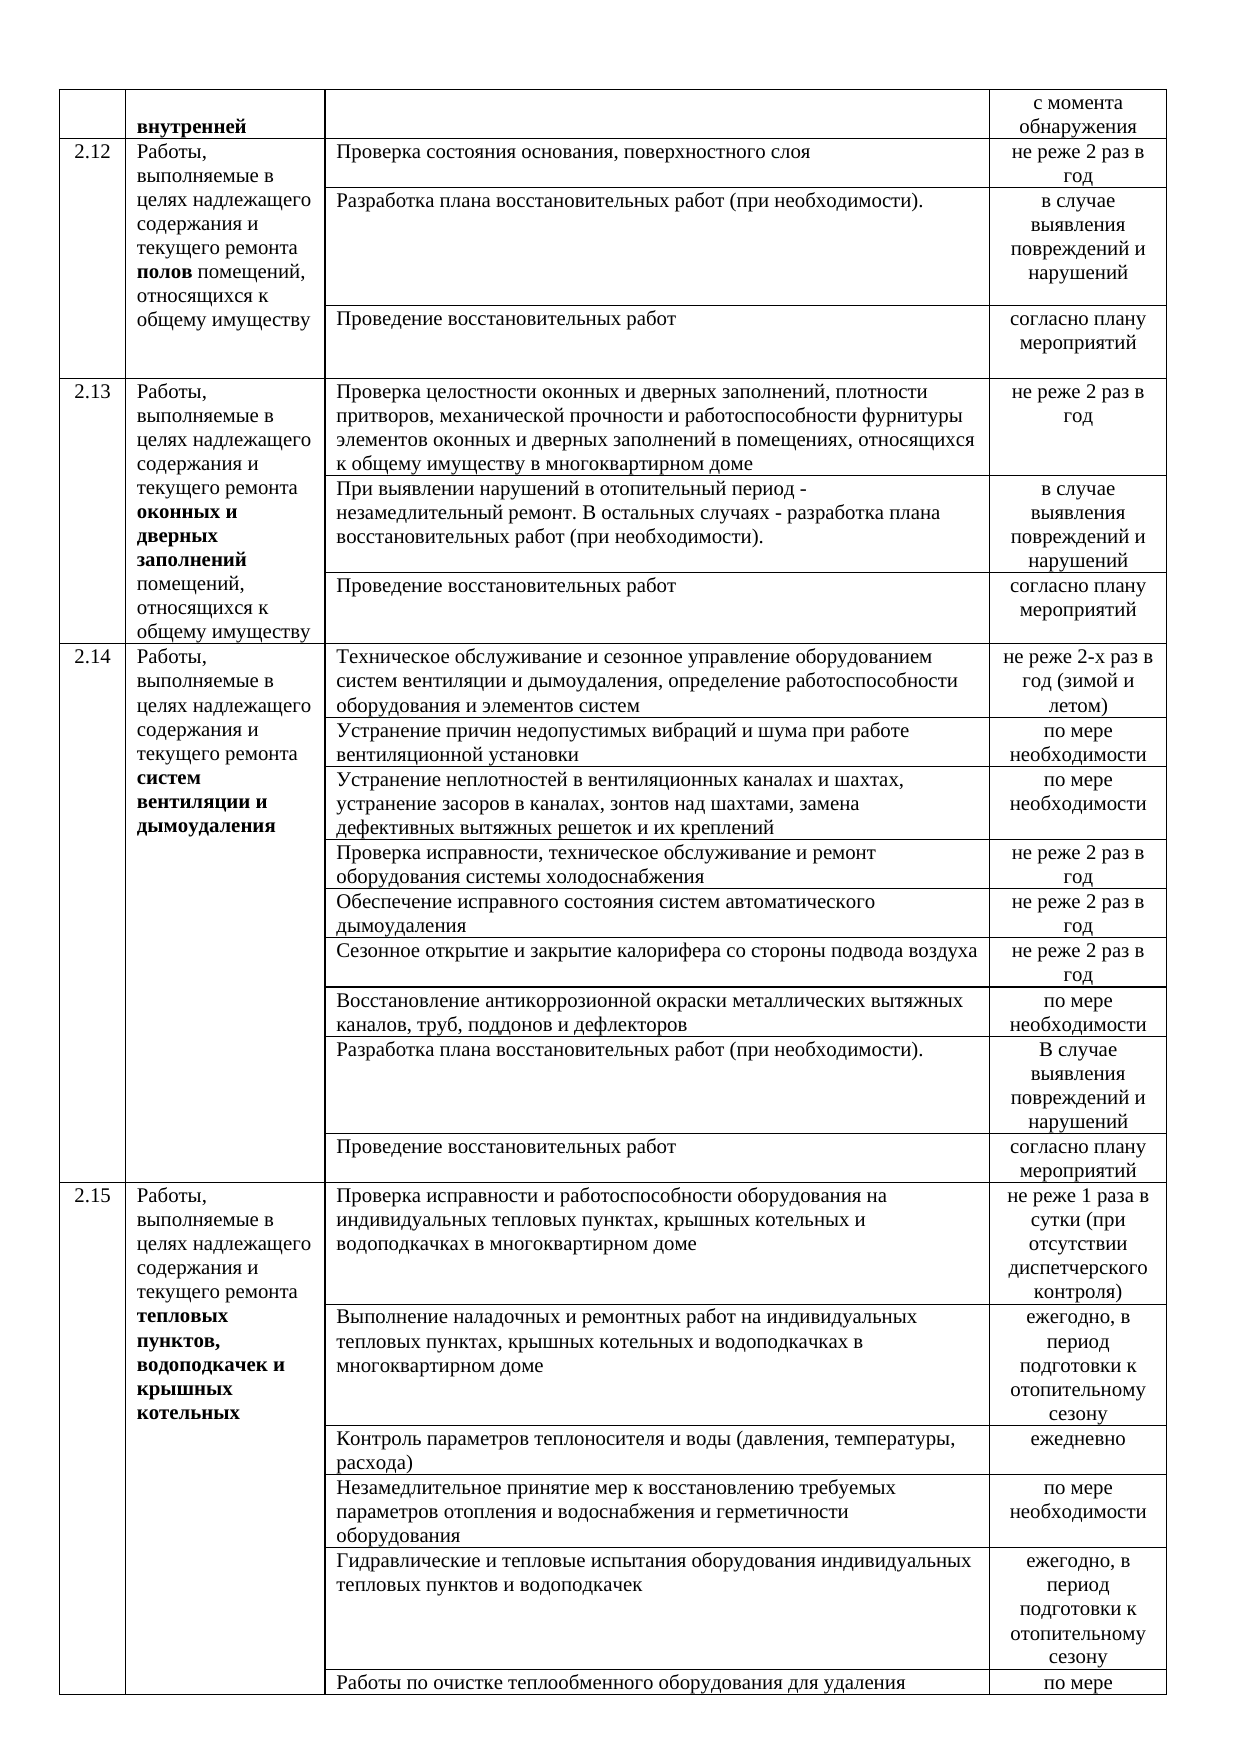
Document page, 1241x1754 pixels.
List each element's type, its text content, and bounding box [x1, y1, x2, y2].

table_cell не реже 2 раз в год [990, 840, 1166, 888]
table_cell Выполнение наладочных и ремонтных работ на индивидуальных тепловых пунктах, крышных котельных и водоподкачках в многоквартирном доме [326, 1305, 989, 1425]
table_cell по мере необходимости [990, 718, 1166, 766]
table_cell Работы, выполняемые в целях надлежащего содержания и текущего ремонта тепловых пунктов, водоподкачек и крышных котельных [126, 1183, 324, 1694]
table_cell В случае выявления повреждений и нарушений [990, 1037, 1166, 1133]
table_cell по мере необходимости [990, 767, 1166, 839]
table_cell Контроль параметров теплоносителя и воды (давления, температуры, расхода) [326, 1426, 989, 1474]
table_cell не реже 2 раз в год [990, 938, 1166, 986]
table_cell по мере необходимости [990, 988, 1166, 1036]
table_cell Проведение восстановительных работ [326, 306, 989, 378]
table_cell согласно плану мероприятий [990, 1134, 1166, 1182]
table_cell не реже 2 раз в год [990, 139, 1166, 187]
table_cell Проведение восстановительных работ [326, 573, 989, 643]
table_cell в случае выявления повреждений и нарушений [990, 188, 1166, 305]
table_cell Незамедлительное принятие мер к восстановлению требуемых параметров отопления и водоснабжения и герметичности оборудования [326, 1475, 989, 1547]
table_cell Проведение восстановительных работ [326, 1134, 989, 1182]
table_cell ежедневно [990, 1426, 1166, 1474]
table_cell согласно плану мероприятий [990, 573, 1166, 643]
table_cell Проверка исправности, техническое обслуживание и ремонт оборудования системы холодоснабжения [326, 840, 989, 888]
table_cell 2.14 [60, 644, 125, 1182]
table_cell Разработка плана восстановительных работ (при необходимости). [326, 188, 989, 305]
table_cell 2.13 [60, 379, 125, 643]
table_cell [326, 90, 989, 138]
table_cell Работы, выполняемые в целях надлежащего содержания и текущего ремонта полов помещений, относящихся к общему имуществу [126, 139, 324, 378]
table_cell 2.12 [60, 139, 125, 378]
table_cell Сезонное открытие и закрытие калорифера со стороны подвода воздуха [326, 938, 989, 986]
table_cell Устранение неплотностей в вентиляционных каналах и шахтах, устранение засоров в каналах, зонтов над шахтами, замена дефективных вытяжных решеток и их креплений [326, 767, 989, 839]
table_cell согласно плану мероприятий [990, 306, 1166, 378]
table_cell Техническое обслуживание и сезонное управление оборудованием систем вентиляции и дымоудаления, определение работоспособности оборудования и элементов систем [326, 644, 989, 717]
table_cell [990, 1670, 1166, 1694]
table_cell Восстановление антикоррозионной окраски металлических вытяжных каналов, труб, поддонов и дефлекторов [326, 988, 989, 1036]
table_cell Проверка исправности и работоспособности оборудования на индивидуальных тепловых пунктах, крышных котельных и водоподкачках в многоквартирном доме [326, 1183, 989, 1303]
table_cell не реже 1 раза в сутки (при отсутствии диспетчерского контроля) [990, 1183, 1166, 1303]
table_cell Устранение причин недопустимых вибраций и шума при работе вентиляционной установки [326, 718, 989, 766]
table_cell Обеспечение исправного состояния систем автоматического дымоудаления [326, 889, 989, 937]
table_cell Проверка состояния основания, поверхностного слоя [326, 139, 989, 187]
table_cell ежегодно, в период подготовки к отопительному сезону [990, 1548, 1166, 1668]
table_cell в случае выявления повреждений и нарушений [990, 476, 1166, 572]
table_cell Работы, выполняемые в целях надлежащего содержания и текущего ремонта оконных и дверных заполнений помещений, относящихся к общему имуществу [126, 379, 324, 643]
table_cell Гидравлические и тепловые испытания оборудования индивидуальных тепловых пунктов и водоподкачек [326, 1548, 989, 1668]
table_cell Работы, выполняемые в целях надлежащего содержания и текущего ремонта систем вентиляции и дымоудаления [126, 644, 324, 1182]
table_cell Проверка целостности оконных и дверных заполнений, плотности притворов, механической прочности и работоспособности фурнитуры элементов оконных и дверных заполнений в помещениях, относящихся к общему имуществу в многоквартирном доме [326, 379, 989, 475]
table_cell Разработка плана восстановительных работ (при необходимости). [326, 1037, 989, 1133]
table_cell не реже 2 раз в год [990, 379, 1166, 475]
table_cell При выявлении нарушений в отопительный период - незамедлительный ремонт. В остальных случаях - разработка плана восстановительных работ (при необходимости). [326, 476, 989, 572]
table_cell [326, 1670, 989, 1694]
table_cell по мере необходимости [990, 1475, 1166, 1547]
table_cell 2.15 [60, 1183, 125, 1694]
table_cell не реже 2-х раз в год (зимой и летом) [990, 644, 1166, 717]
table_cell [990, 90, 1166, 138]
table_cell ежегодно, в период подготовки к отопительному сезону [990, 1305, 1166, 1425]
table_cell не реже 2 раз в год [990, 889, 1166, 937]
